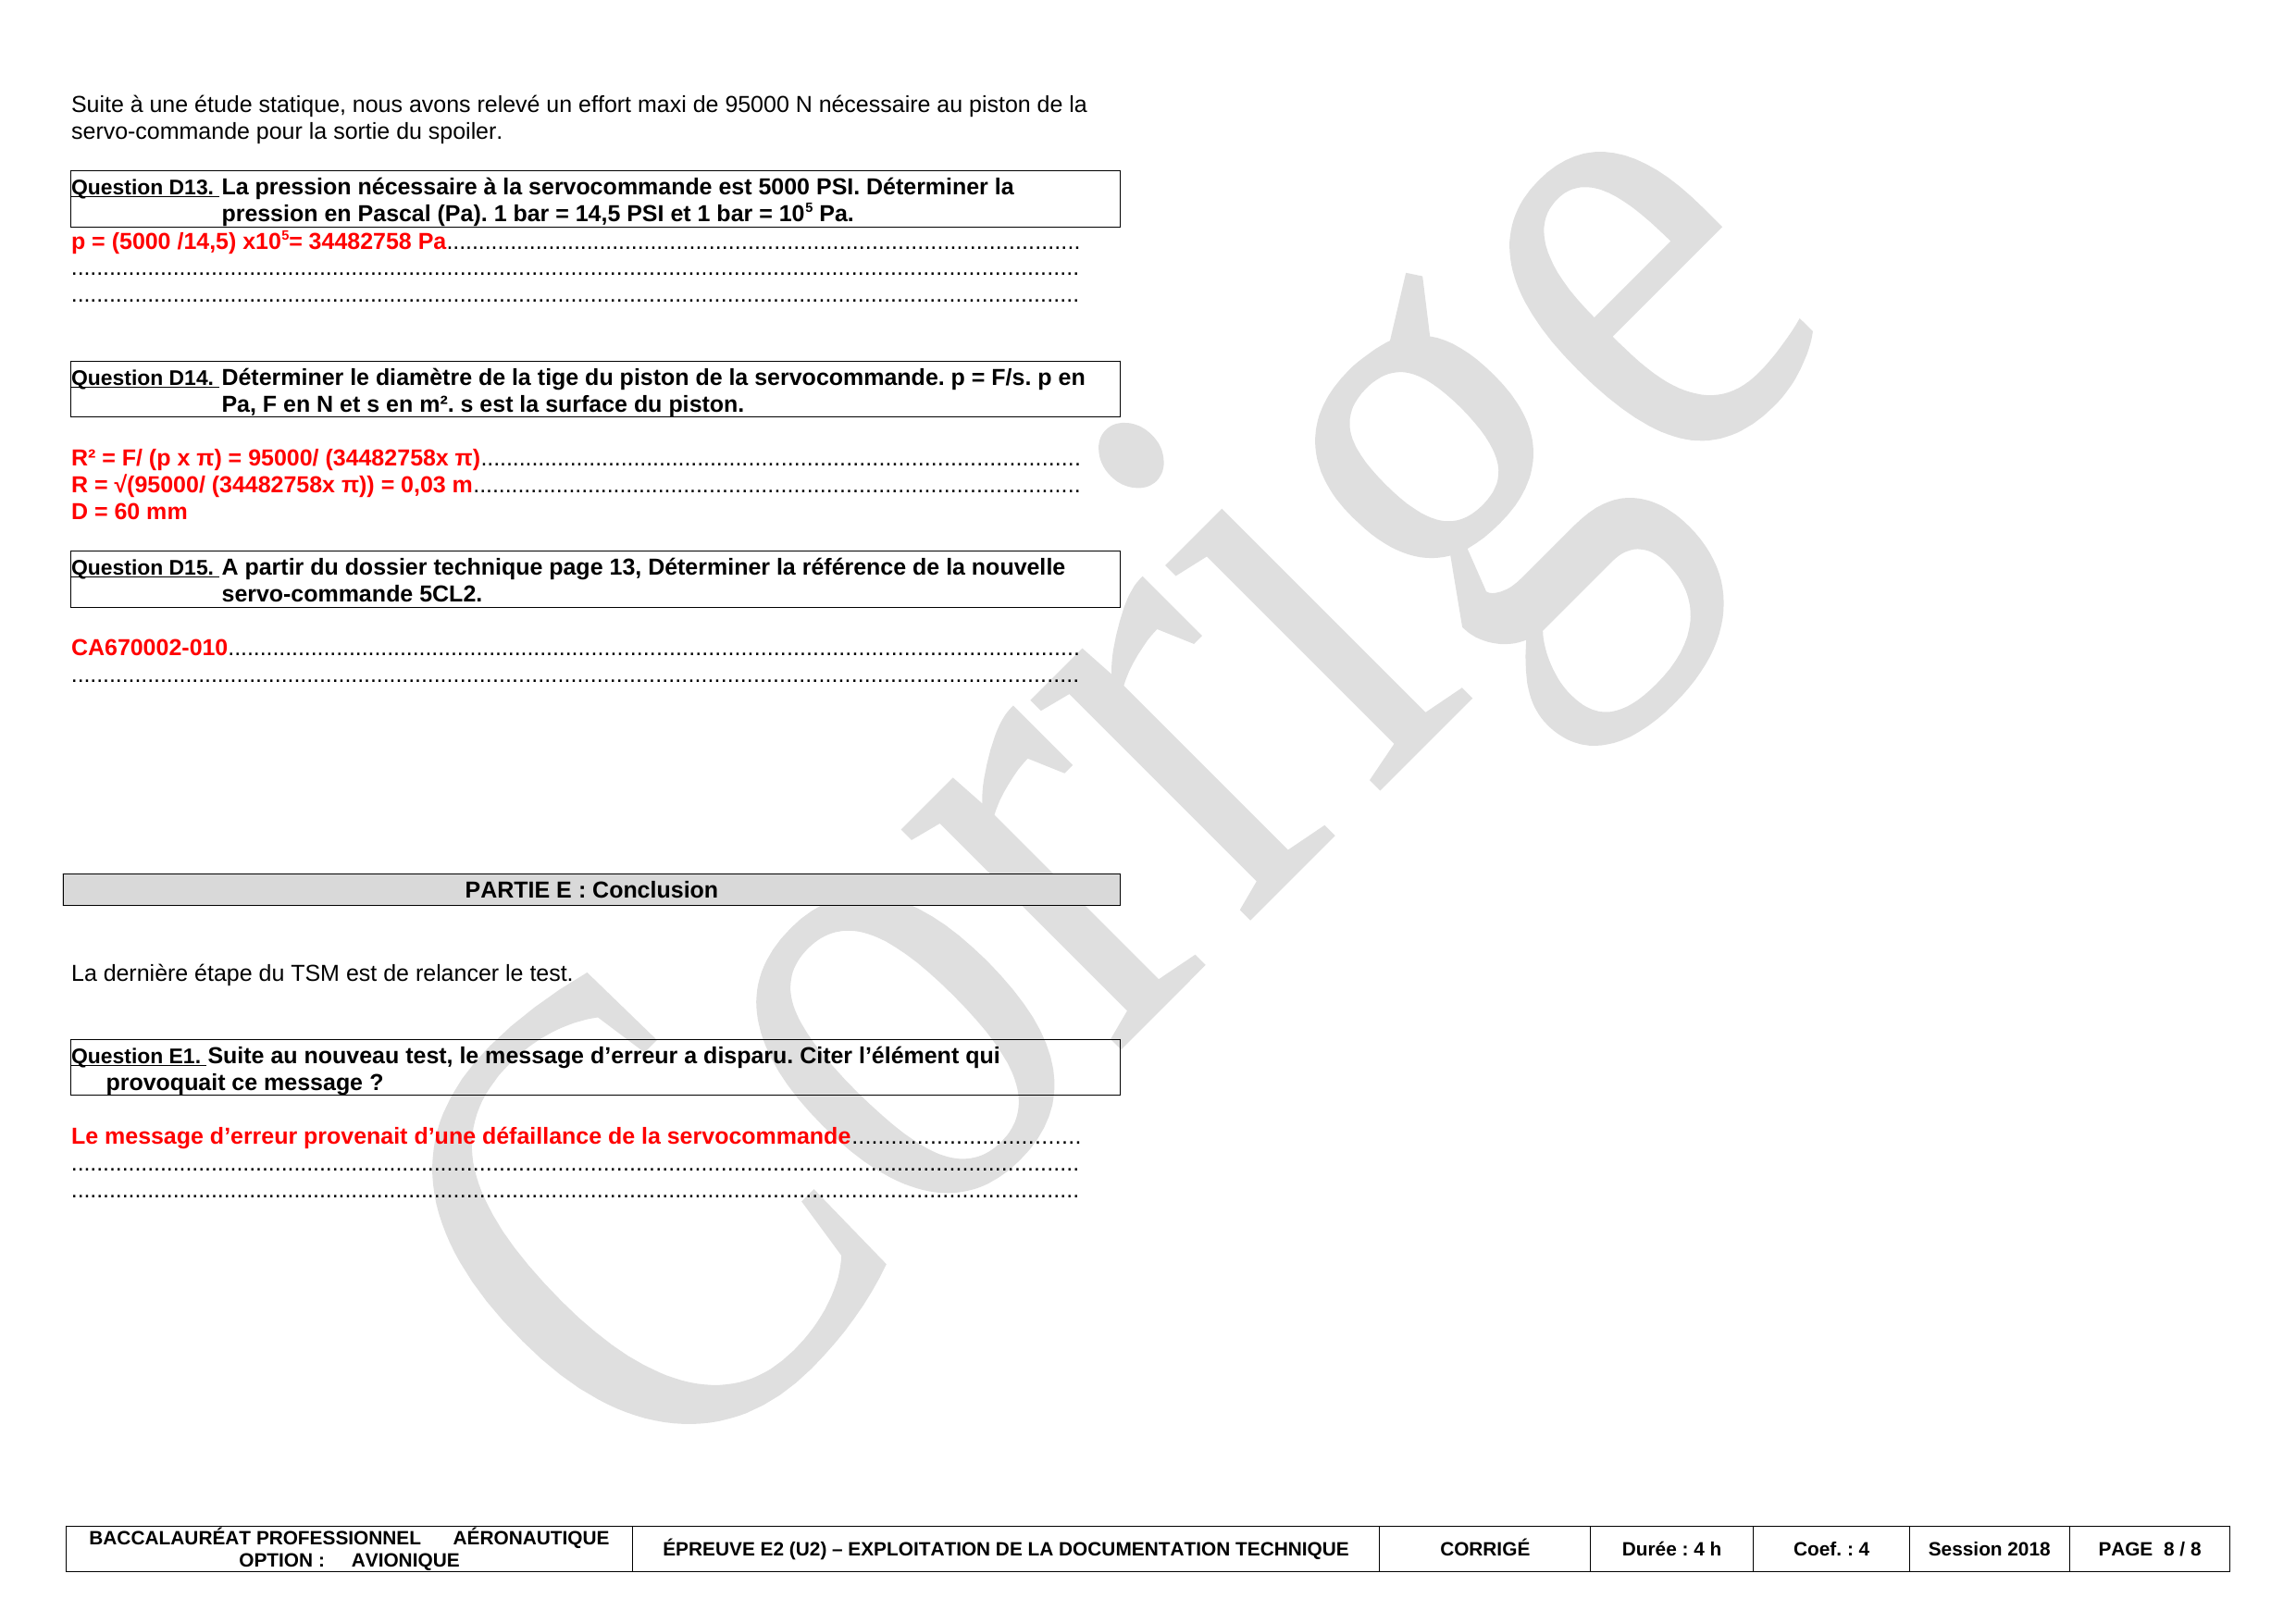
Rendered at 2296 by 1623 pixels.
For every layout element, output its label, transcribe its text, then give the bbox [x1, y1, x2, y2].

text Le message d’erreur provenait d’une défaillance de la servocommande [71, 1122, 1112, 1149]
text CA670002-010 [71, 634, 1112, 661]
list Suite au nouveau test, le message d’erreur a disparu. Citer l’élément qui provoquait ce message ? [71, 1040, 1120, 1095]
list Déterminer le diamètre de la tige du piston de la servocommande. p = F/s. p en Pa, F en N et s en m². s est la surface du piston. [71, 362, 1120, 416]
text Suite à une étude statique, nous avons relevé un effort maxi de 95000 N nécessaire au piston de la servo-commande pour la sortie du spoiler. [71, 91, 1112, 143]
text p = (5000 /14,5) x105= 34482758 Pa [71, 228, 1112, 254]
text R² = F/ (p x π) = 95000/ (34482758x π) [71, 444, 1112, 471]
text R = √(95000/ (34482758x π)) = 0,03 m [71, 471, 1112, 497]
text La dernière étape du TSM est de relancer le test. [71, 960, 1112, 985]
text D = 60 mm [71, 497, 1112, 524]
list A partir du dossier technique page 13, Déterminer la référence de la nouvelle servo-commande 5CL2. [71, 551, 1120, 607]
text PARTIE E : Conclusion [64, 874, 1120, 905]
list La pression nécessaire à la servocommande est 5000 PSI. Déterminer la pression en Pascal (Pa). 1 bar = 14,5 PSI et 1 bar = 105 Pa. [71, 171, 1120, 227]
